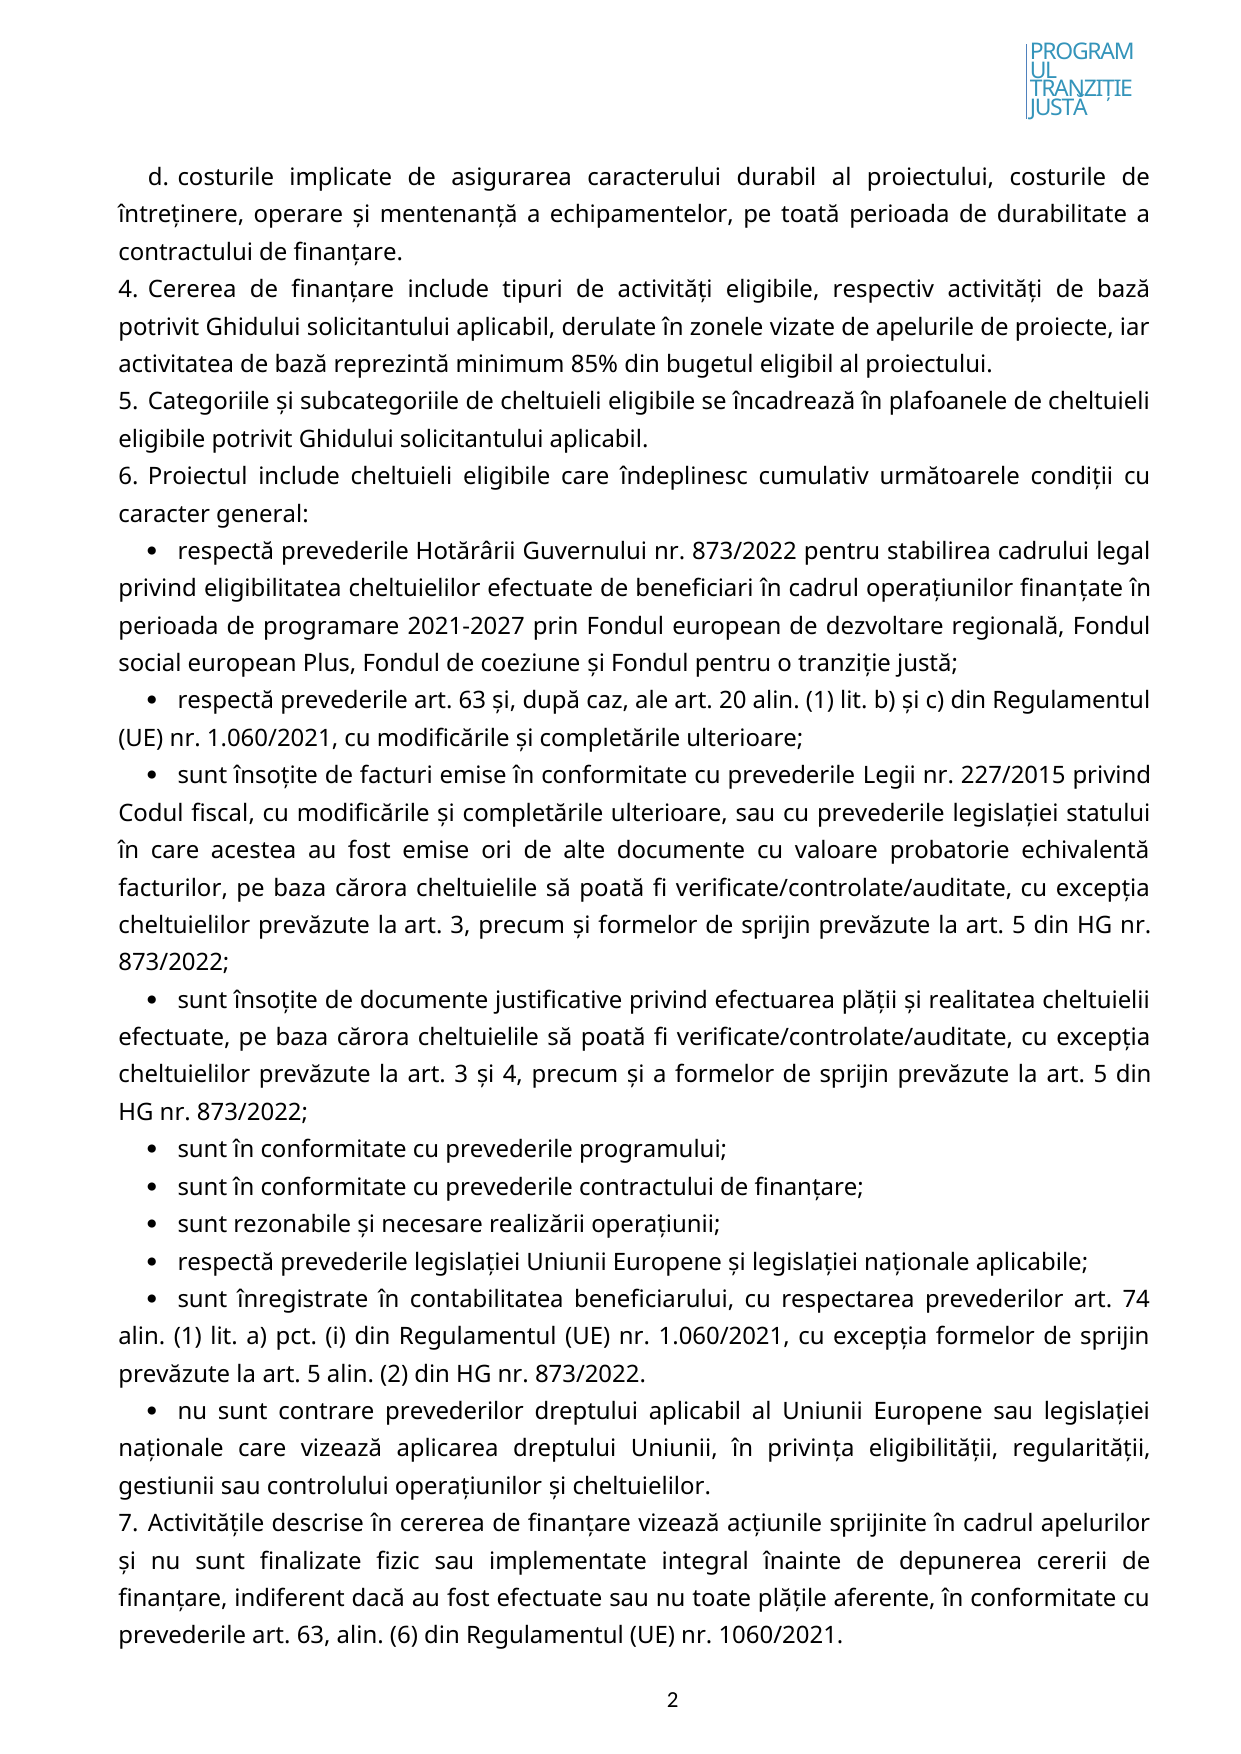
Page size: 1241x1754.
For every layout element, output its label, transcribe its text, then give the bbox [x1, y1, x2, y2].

list respectă prevederile legislației Uniunii Europene și legislației naționale aplicabile; [118, 1244, 1152, 1277]
list Cererea de finanțare include tipuri de activități eligibile, respectiv activități de bază potrivit Ghidului solicitantului aplicabil, derulate în zonele vizate de apelurile de proiecte, iar activitatea de bază reprezintă minimum 85% din bugetul eligibil al proiectului. [118, 272, 1152, 379]
list respectă prevederile art. 63 și, după caz, ale art. 20 alin. (1) lit. b) și c) din Regulamentul (UE) nr. 1.060/2021, cu modificările și completările ulterioare; [118, 683, 1152, 753]
list sunt în conformitate cu prevederile contractului de finanțare; [118, 1169, 1152, 1202]
list sunt însoțite de facturi emise în conformitate cu prevederile Legii nr. 227/2015 privind Codul fiscal, cu modificările și completările ulterioare, sau cu prevederile legislației statului în care acestea au fost emise ori de alte documente cu valoare probatorie echivalentă facturilor, pe baza cărora cheltuielile să poată fi verificate/controlate/auditate, cu excepția cheltuielilor prevăzute la art. 3, precum și formelor de sprijin prevăzute la art. 5 din HG nr. 873/2022; [118, 758, 1152, 978]
list Activitățile descrise în cererea de finanțare vizează acțiunile sprijinite în cadrul apelurilor și nu sunt finalizate fizic sau implementate integral înainte de depunerea cererii de finanțare, indiferent dacă au fost efectuate sau nu toate plățile aferente, în conformitate cu prevederile art. 63, alin. (6) din Regulamentul (UE) nr. 1060/2021. [118, 1506, 1152, 1651]
list Proiectul include cheltuieli eligibile care îndeplinesc cumulativ următoarele condiții cu caracter general: [118, 459, 1152, 529]
list respectă prevederile Hotărârii Guvernului nr. 873/2022 pentru stabilirea cadrului legal privind eligibilitatea cheltuielilor efectuate de beneficiari în cadrul operațiunilor finanţate în perioada de programare 2021-2027 prin Fondul european de dezvoltare regională, Fondul social european Plus, Fondul de coeziune şi Fondul pentru o tranziţie justă; [118, 534, 1152, 678]
list Categoriile și subcategoriile de cheltuieli eligibile se încadrează în plafoanele de cheltuieli eligibile potrivit Ghidului solicitantului aplicabil. [118, 384, 1152, 454]
list sunt înregistrate în contabilitatea beneficiarului, cu respectarea prevederilor art. 74 alin. (1) lit. a) pct. (i) din Regulamentul (UE) nr. 1.060/2021, cu excepția formelor de sprijin prevăzute la art. 5 alin. (2) din HG nr. 873/2022. [118, 1282, 1152, 1389]
list nu sunt contrare prevederilor dreptului aplicabil al Uniunii Europene sau legislației naționale care vizează aplicarea dreptului Uniunii, în privinţa eligibilității, regularității, gestiunii sau controlului operațiunilor şi cheltuielilor. [118, 1394, 1152, 1501]
list costurile implicate de asigurarea caracterului durabil al proiectului, costurile de întreținere, operare și mentenanță a echipamentelor, pe toată perioada de durabilitate a contractului de finanțare. [118, 160, 1152, 267]
list sunt în conformitate cu prevederile programului; [118, 1132, 1152, 1165]
list sunt rezonabile și necesare realizării operațiunii; [118, 1207, 1152, 1239]
list sunt însoțite de documente justificative privind efectuarea plății și realitatea cheltuielii efectuate, pe baza cărora cheltuielile să poată fi verificate/controlate/auditate, cu excepția cheltuielilor prevăzute la art. 3 și 4, precum și a formelor de sprijin prevăzute la art. 5 din HG nr. 873/2022; [118, 982, 1152, 1127]
